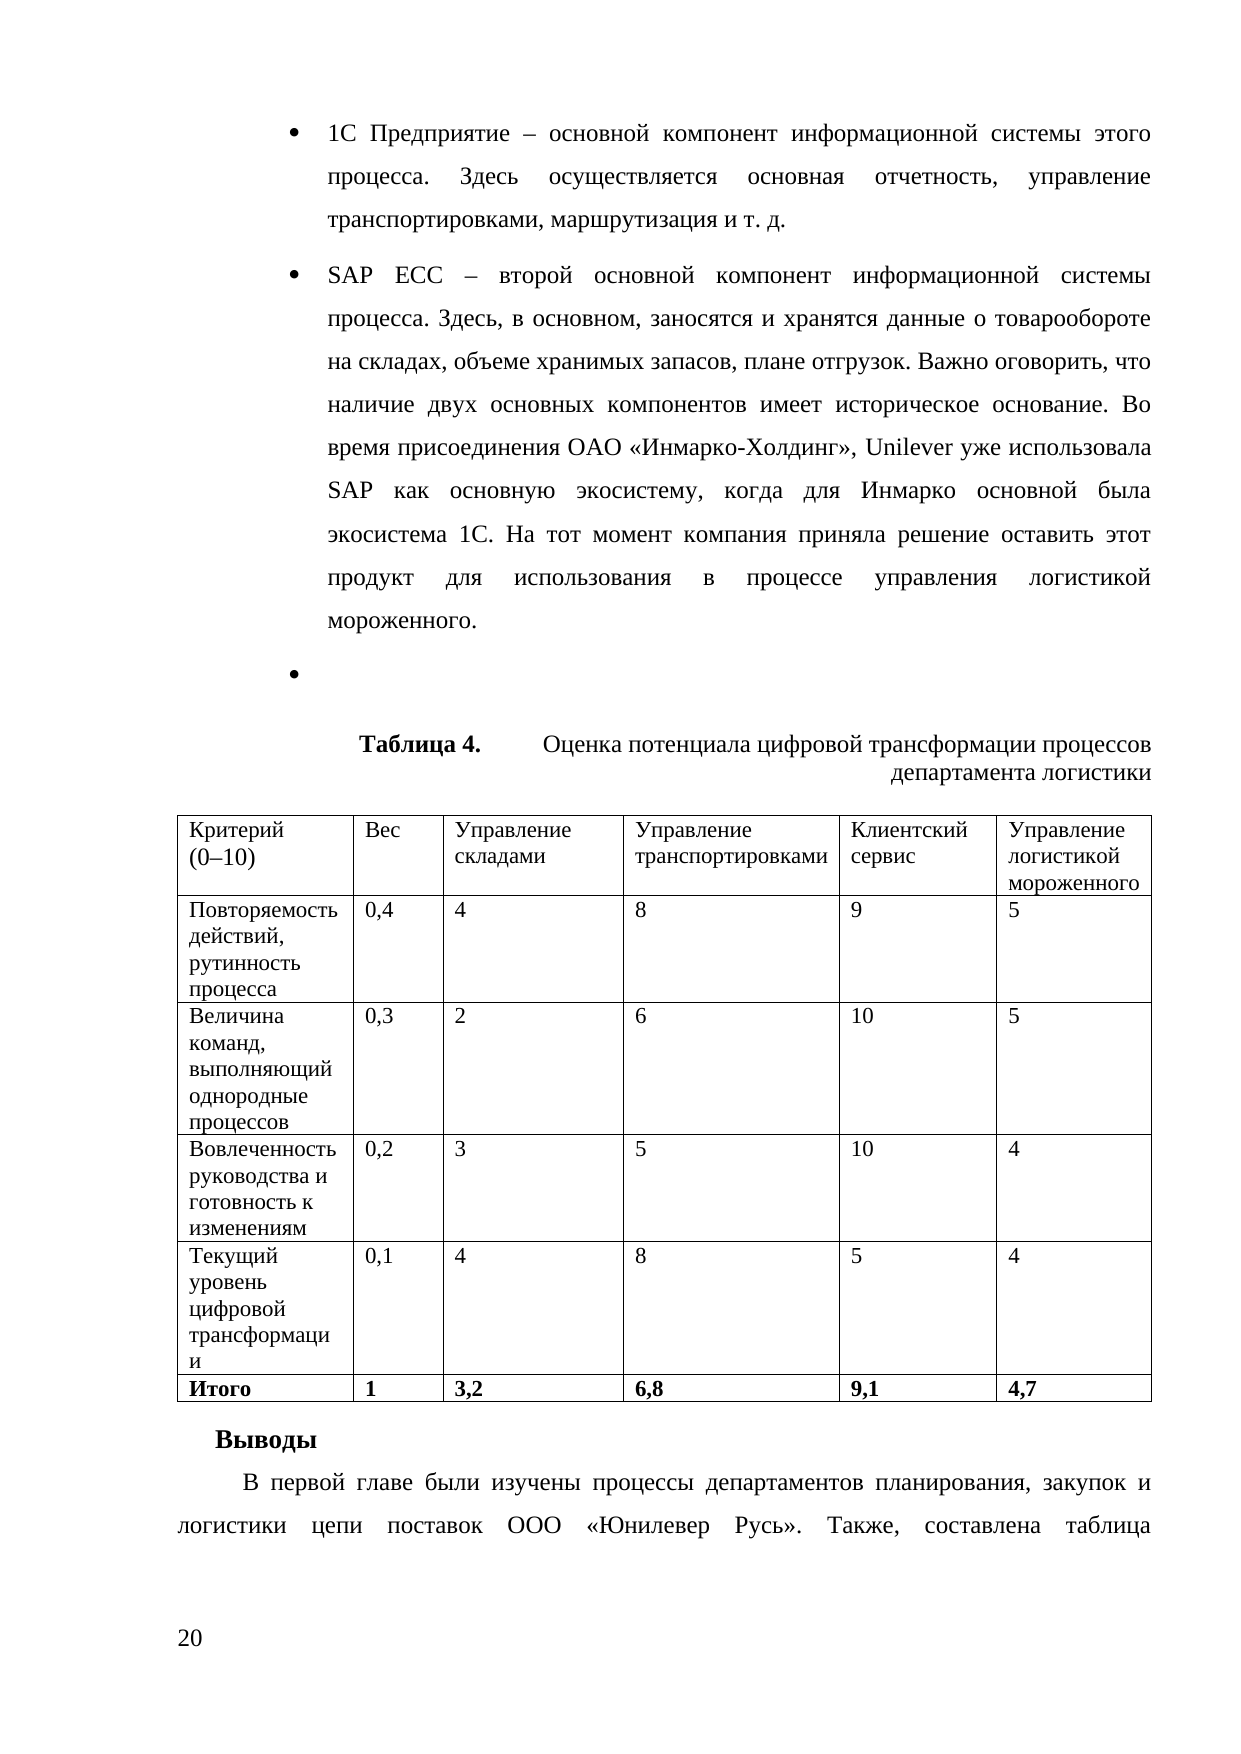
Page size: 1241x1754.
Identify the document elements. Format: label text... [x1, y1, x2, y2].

table_cell 0,1 [354, 1242, 443, 1374]
table_cell 0,2 [354, 1135, 443, 1241]
table_cell 4,7 [997, 1375, 1151, 1401]
table_cell 3 [444, 1135, 623, 1241]
table_cell 5 [624, 1135, 839, 1241]
table_cell 5 [840, 1242, 996, 1374]
table_cell Повторяемость действий, рутинность процесса [178, 896, 353, 1002]
list SAP ECC – второй основной компонент информационной системы процесса. Здесь, в основном, заносятся и хранятся данные о товарообороте на складах, объеме хранимых запасов, плане отгрузок. Важно оговорить, что наличие двух основных компонентов имеет историческое основание. Во время присоединения ОАО «Инмарко-Холдинг», Unilever уже использовала SAP как основную экосистему, когда для Инмарко основной была экосистема 1С. На тот момент компания приняла решение оставить этот продукт для использования в процессе управления логистикой мороженного. [290, 260, 1152, 634]
table_cell 5 [997, 1003, 1151, 1134]
table_cell 4 [997, 1242, 1151, 1374]
table_cell 10 [840, 1135, 996, 1241]
table_cell 2 [444, 1003, 623, 1134]
table_cell 0,4 [354, 896, 443, 1002]
table_cell Величина команд, выполняющий однородные процессов [178, 1003, 353, 1134]
table_header Критерий (0–10) [178, 816, 353, 895]
table_cell 6,8 [624, 1375, 839, 1401]
table_cell 6 [624, 1003, 839, 1134]
text Оценка потенциала цифровой трансформации процессов департамента логистики [215, 729, 1152, 786]
table_header Вес [354, 816, 443, 895]
table_cell Итого [178, 1375, 353, 1401]
table_header Управление логистикой мороженного [997, 816, 1151, 895]
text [177, 1467, 1152, 1538]
table_cell 8 [624, 1242, 839, 1374]
table_cell 4 [997, 1135, 1151, 1241]
subtitle Выводы [215, 1423, 1152, 1454]
table_cell 10 [840, 1003, 996, 1134]
table_cell 0,3 [354, 1003, 443, 1134]
table_cell Вовлеченность руководства и готовность к изменениям [178, 1135, 353, 1241]
table_cell 9 [840, 896, 996, 1002]
table_header Клиентский сервис [840, 816, 996, 895]
table_cell 5 [997, 896, 1151, 1002]
list 1С Предприятие – основной компонент информационной системы этого процесса. Здесь осуществляется основная отчетность, управление транспортировками, маршрутизация и т. д. [290, 118, 1152, 233]
table_header Управление складами [444, 816, 623, 895]
table_cell 8 [624, 896, 839, 1002]
table_cell 1 [354, 1375, 443, 1401]
table_cell 4 [444, 1242, 623, 1374]
table_cell 9,1 [840, 1375, 996, 1401]
table_cell Текущий уровень цифровой трансформации [178, 1242, 353, 1374]
table_header Управление транспортировками [624, 816, 839, 895]
table_cell 3,2 [444, 1375, 623, 1401]
table_cell 4 [444, 896, 623, 1002]
